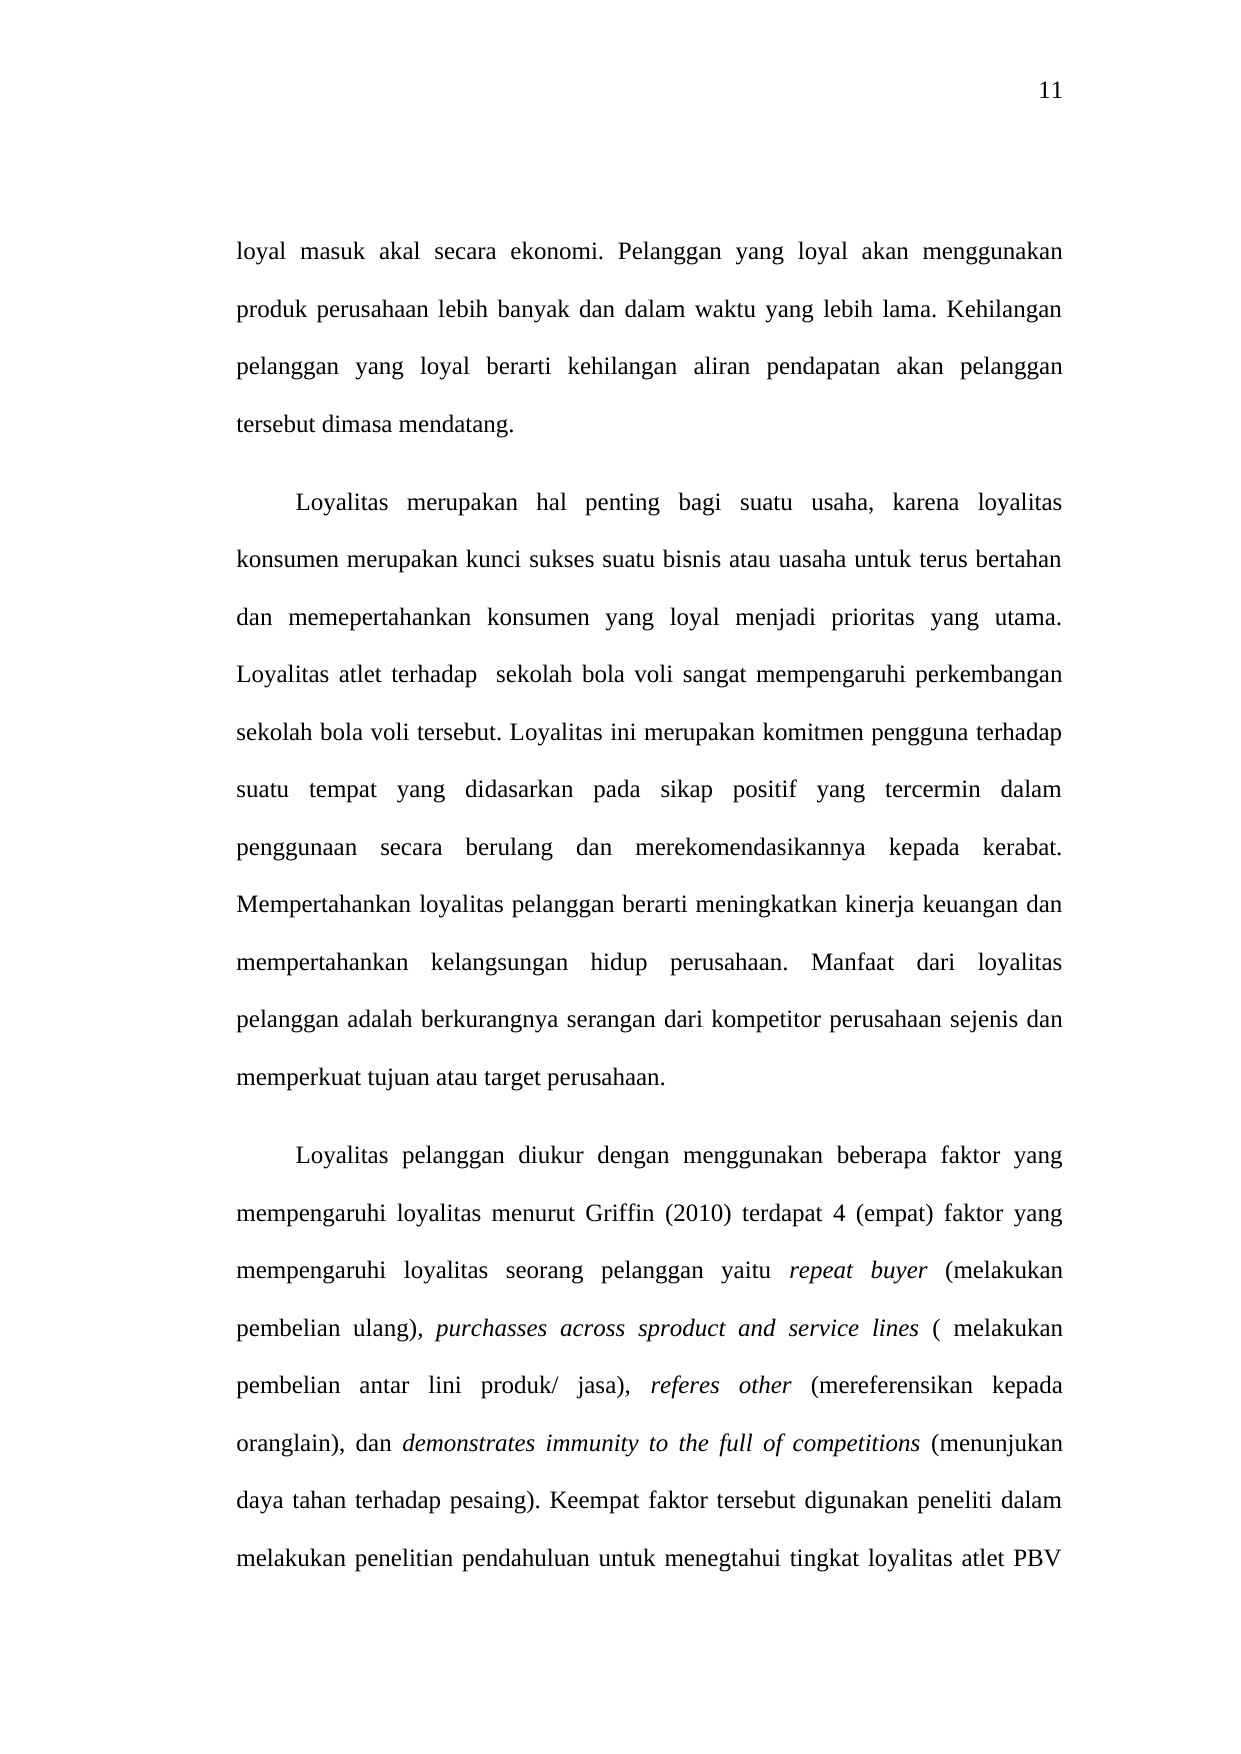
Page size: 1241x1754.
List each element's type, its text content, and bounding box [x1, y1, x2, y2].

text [236, 1140, 1063, 1572]
text Loyalitas merupakan hal penting bagi suatu usaha, karena loyalitas konsumen merupakan kunci sukses suatu bisnis atau uasaha untuk terus bertahan dan memepertahankan konsumen yang loyal menjadi prioritas yang utama. Loyalitas atlet terhadap sekolah bola voli sangat mempengaruhi perkembangan sekolah bola voli tersebut. Loyalitas ini merupakan komitmen pengguna terhadap suatu tempat yang didasarkan pada sikap positif yang tercermin dalam penggunaan secara berulang dan merekomendasikannya kepada kerabat. Mempertahankan loyalitas pelanggan berarti meningkatkan kinerja keuangan dan mempertahankan kelangsungan hidup perusahaan. Manfaat dari loyalitas pelanggan adalah berkurangnya serangan dari kompetitor perusahaan sejenis dan memperkuat tujuan atau target perusahaan. [236, 487, 1063, 1091]
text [236, 236, 1063, 437]
